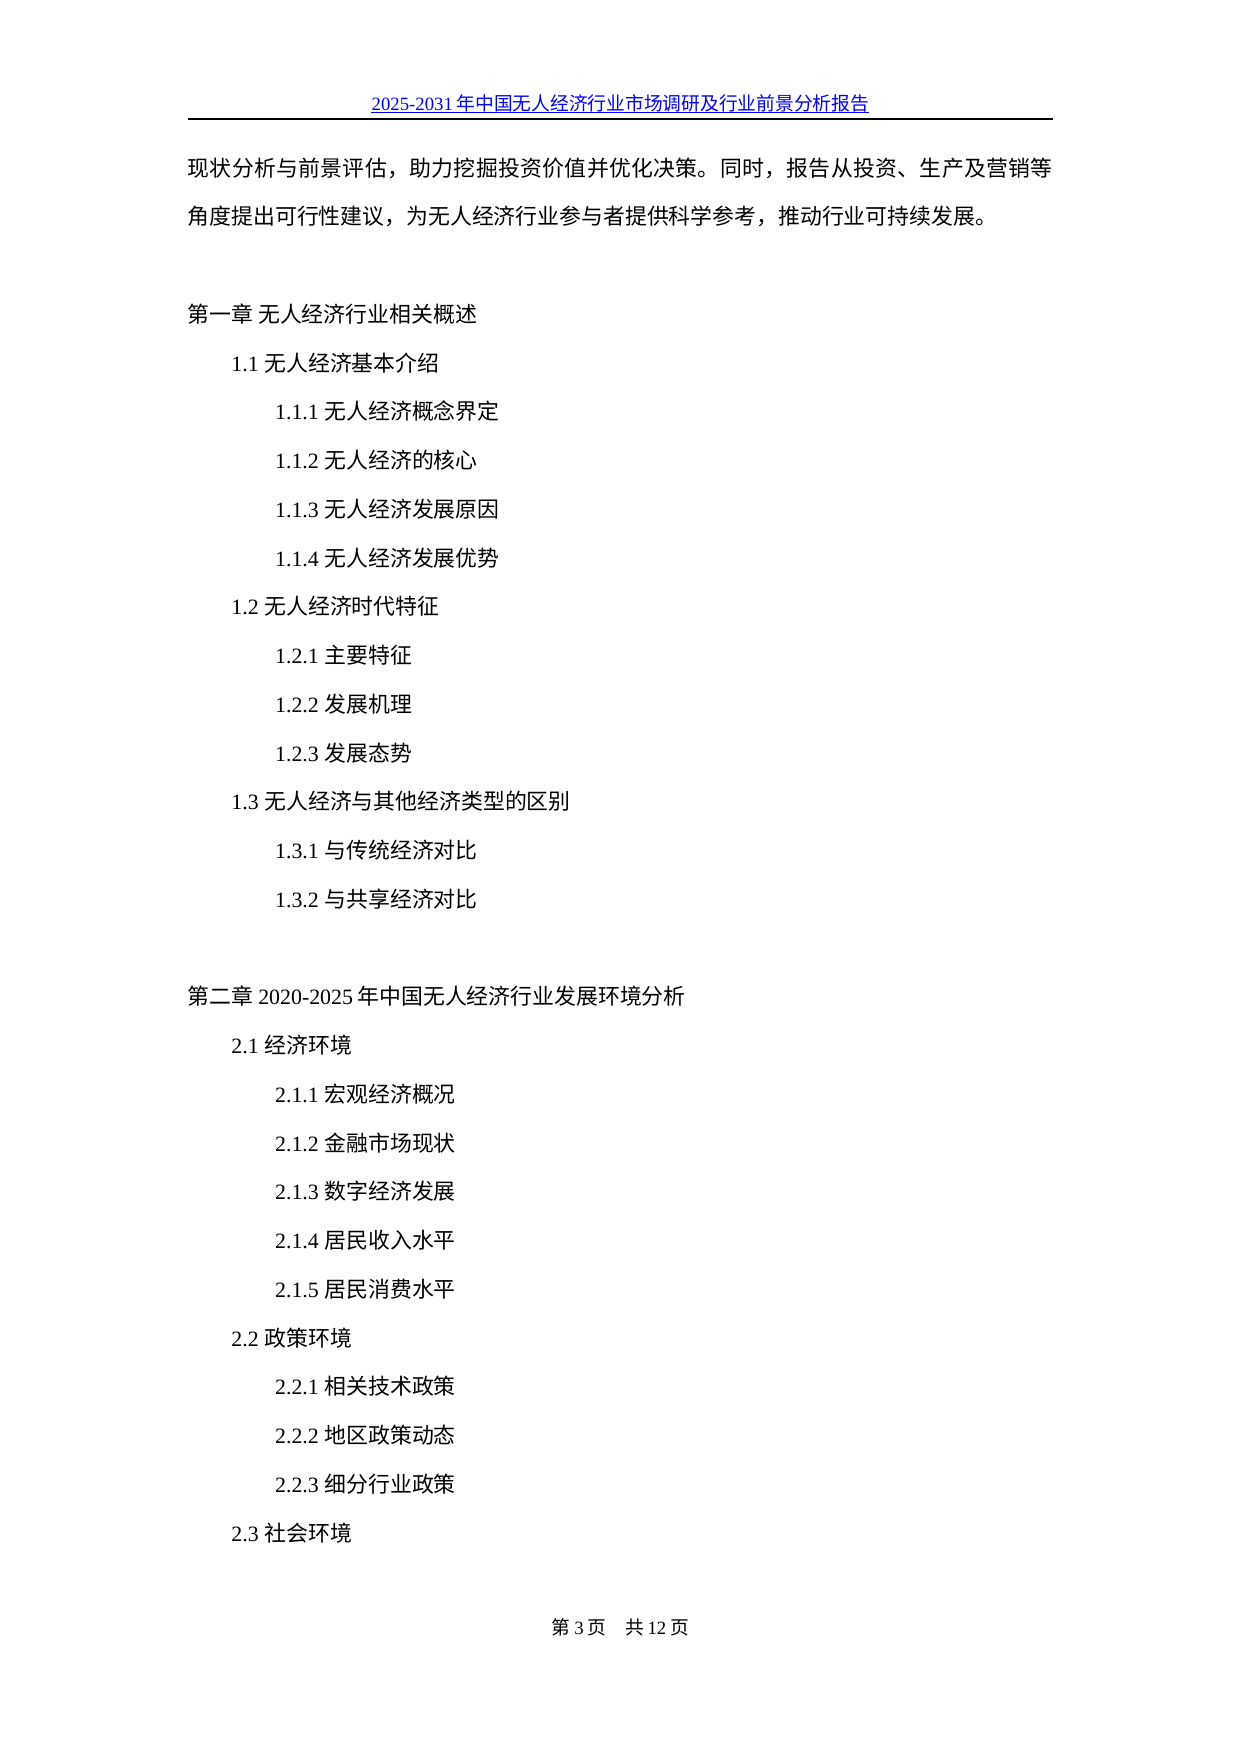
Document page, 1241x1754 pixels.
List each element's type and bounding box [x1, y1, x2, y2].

text [187, 150, 1053, 1548]
